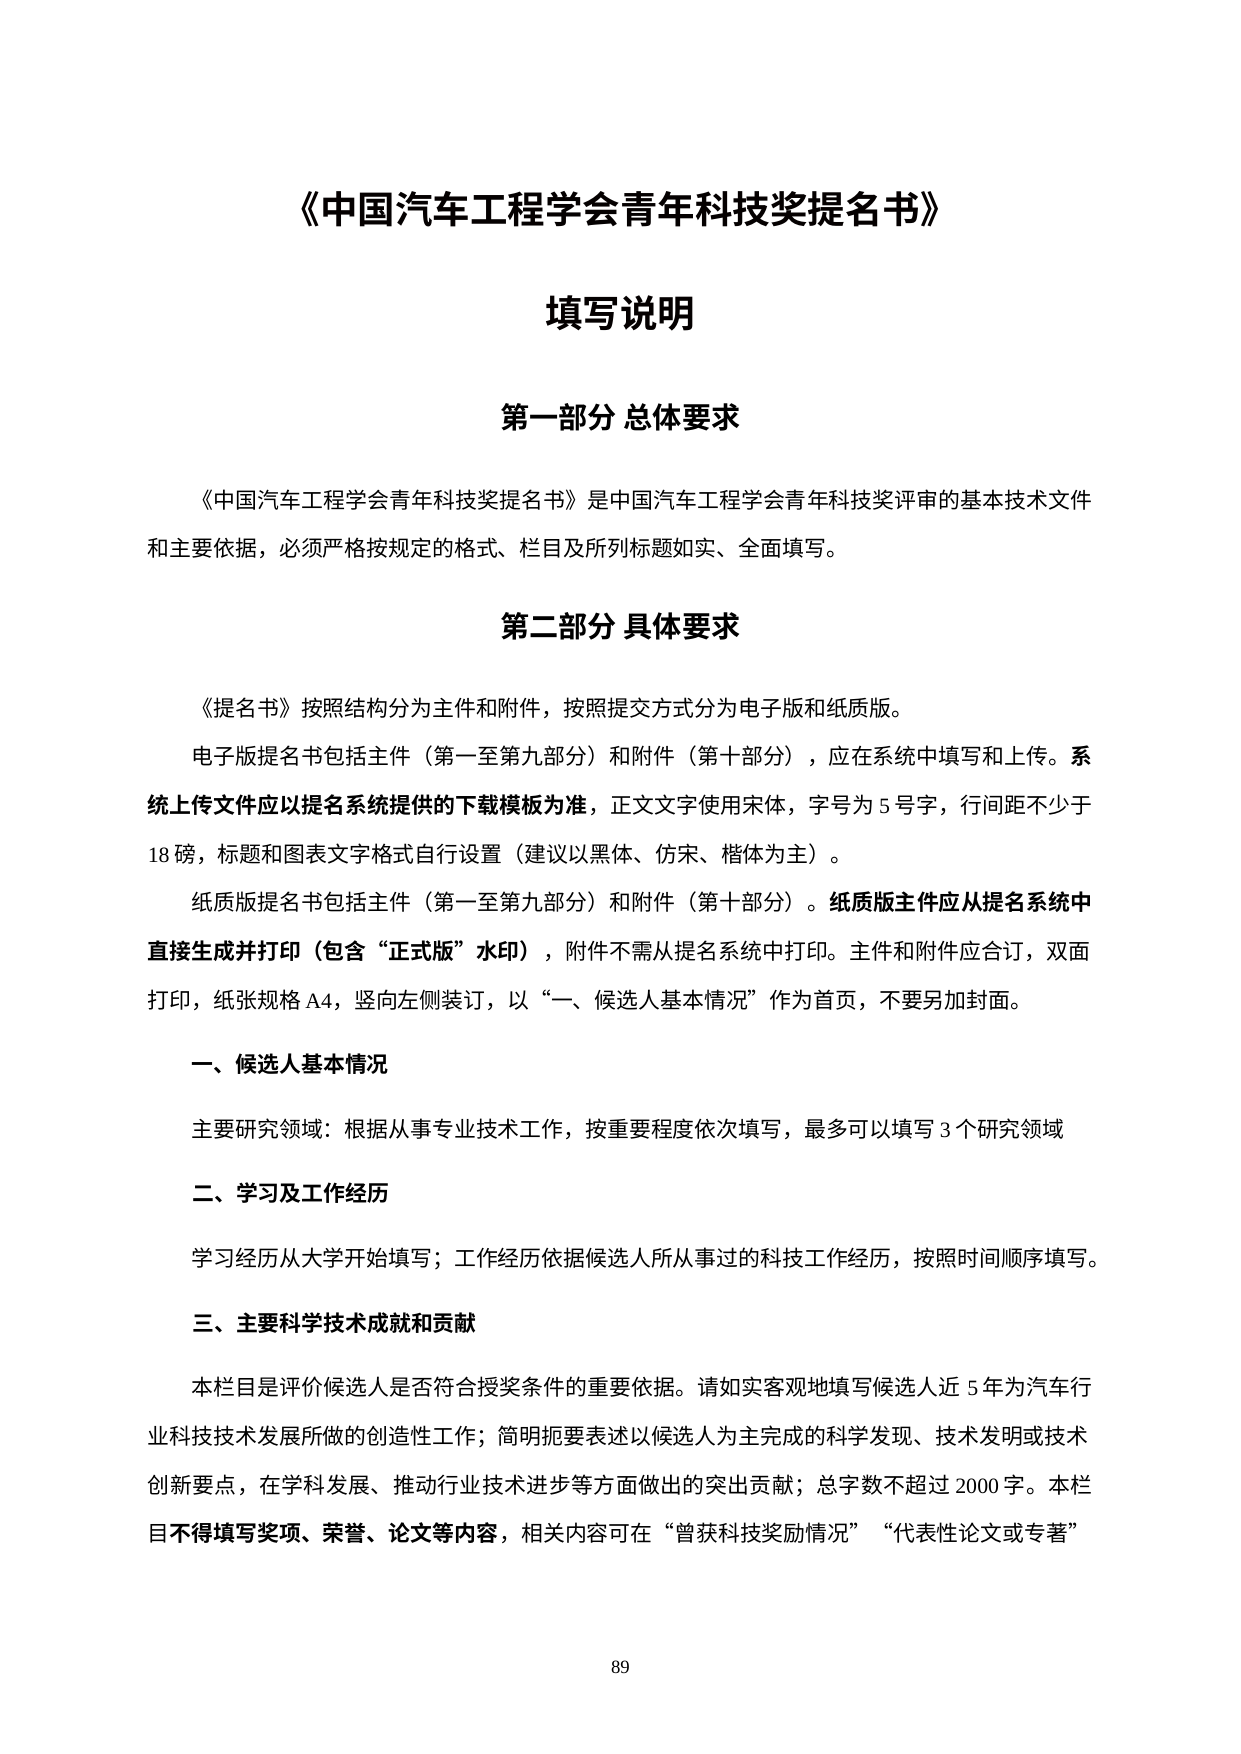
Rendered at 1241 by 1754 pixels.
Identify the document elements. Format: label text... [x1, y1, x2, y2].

text 《提名书》按照结构分为主件和附件，按照提交方式分为电子版和纸质版。 [148, 691, 1092, 723]
text 电子版提名书包括主件（第一至第九部分）和附件（第十部分），应在系统中填写和上传。系统上传文件应以提名系统提供的下载模板为准，正文文字使用宋体，字号为5号字，行间距不少于18磅，标题和图表文字格式自行设置（建议以黑体、仿宋、楷体为主）。 [148, 739, 1092, 869]
list 主要科学技术成就和贡献 [192, 1305, 1092, 1338]
text 纸质版提名书包括主件（第一至第九部分）和附件（第十部分）。纸质版主件应从提名系统中直接生成并打印（包含“正式版”水印），附件不需从提名系统中打印。主件和附件应合订，双面打印，纸张规格A4，竖向左侧装订，以“一、候选人基本情况”作为首页，不要另加封面。 [148, 885, 1092, 1015]
subtitle 第一部分 总体要求 [148, 384, 1092, 449]
subtitle 第二部分 具体要求 [148, 592, 1092, 657]
list 候选人基本情况 [148, 1047, 1092, 1079]
text 《中国汽车工程学会青年科技奖提名书》是中国汽车工程学会青年科技奖评审的基本技术文件和主要依据，必须严格按规定的格式、栏目及所列标题如实、全面填写。 [148, 482, 1092, 563]
text 学习经历从大学开始填写；工作经历依据候选人所从事过的科技工作经历，按照时间顺序填写。 [148, 1241, 1092, 1273]
list 学习及工作经历 [192, 1176, 1092, 1208]
subtitle 《中国汽车工程学会青年科技奖提名书》 [148, 174, 1092, 239]
list 主要研究领域：根据从事专业技术工作，按重要程度依次填写，最多可以填写3个研究领域 [148, 1111, 1092, 1144]
subtitle 填写说明 [148, 279, 1092, 344]
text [148, 1370, 1092, 1548]
